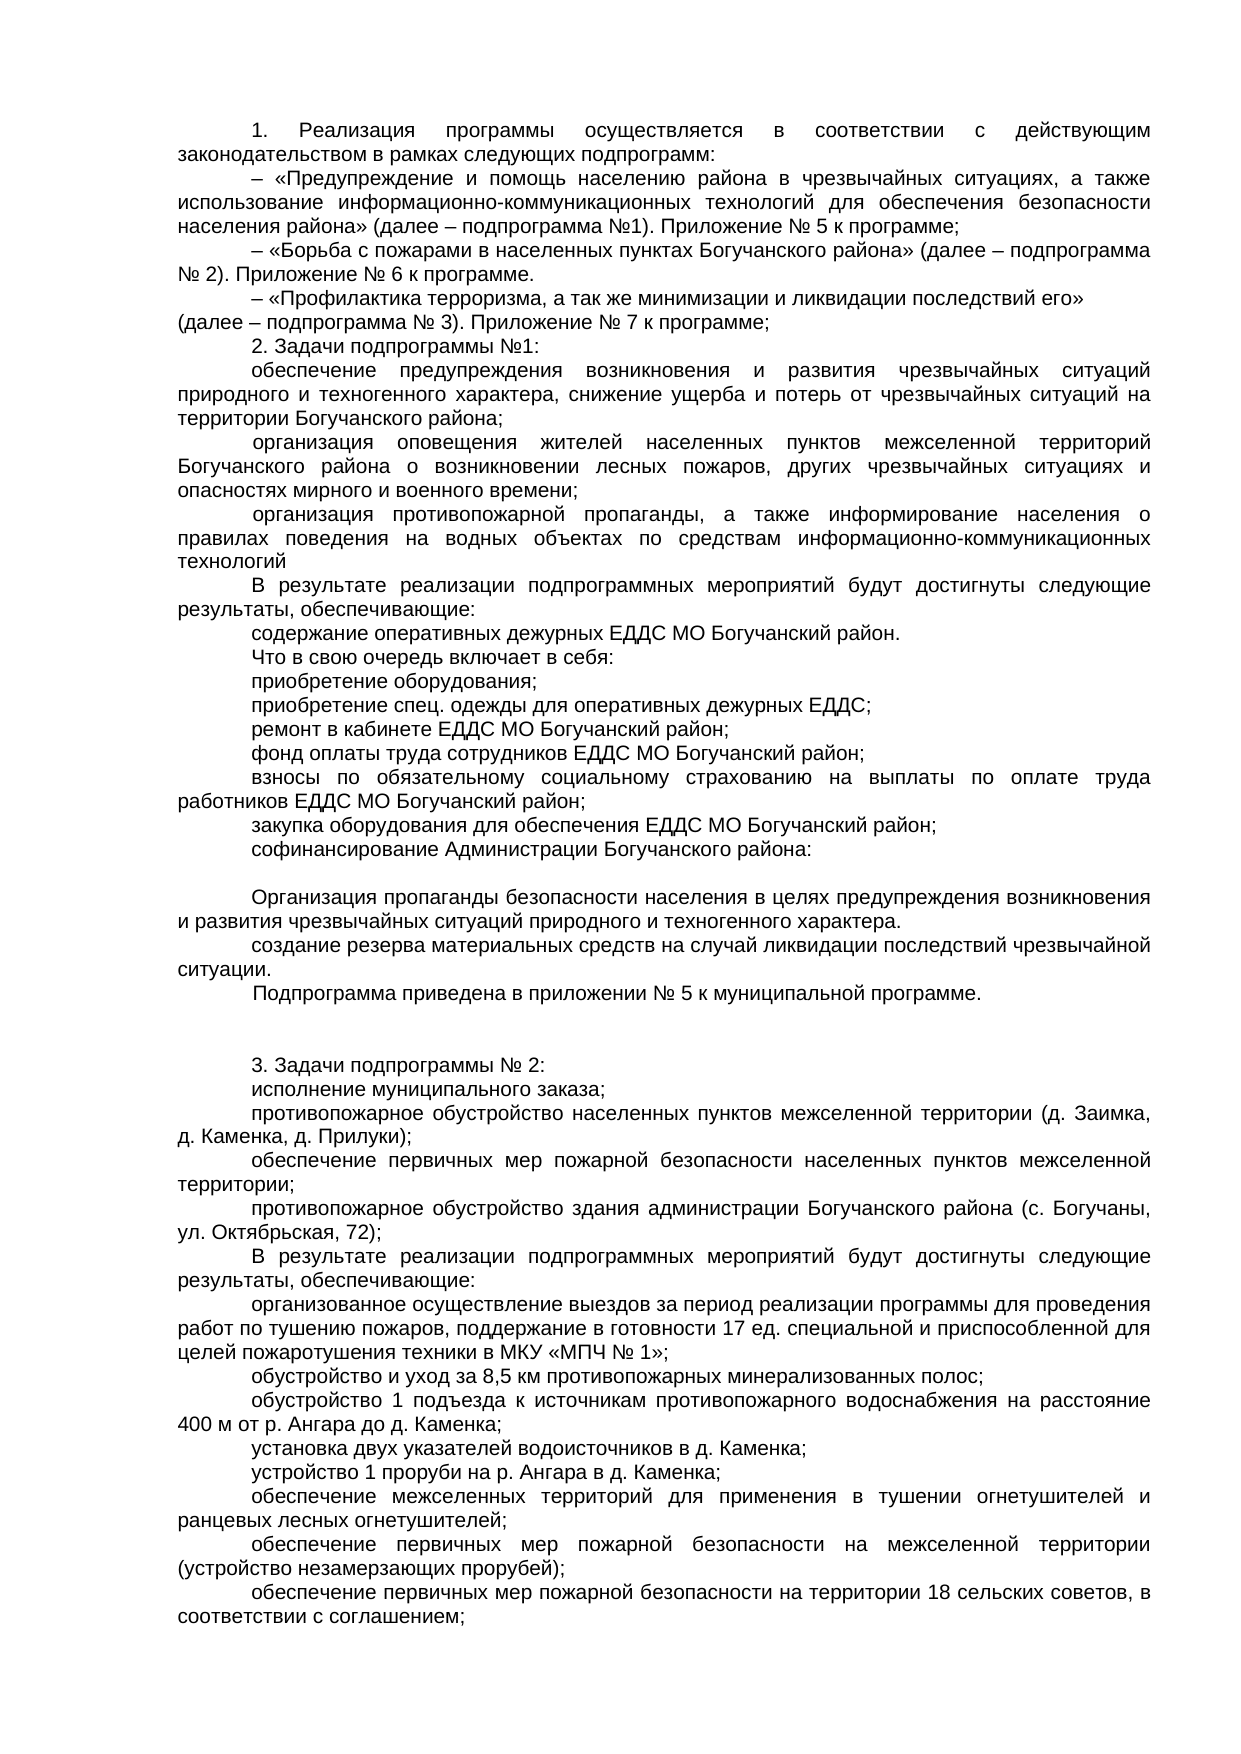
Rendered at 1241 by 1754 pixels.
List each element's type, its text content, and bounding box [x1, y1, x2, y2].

text приобретение спец. одежды для оперативных дежурных ЕДДС; [177, 693, 1152, 717]
text – «Профилактика терроризма, а так же минимизации и ликвидации последствий его» (далее – подпрограмма № 3). Приложение № 7 к программе; [177, 286, 1152, 334]
text ремонт в кабинете ЕДДС МО Богучанский район; [177, 717, 1152, 741]
text 3. Задачи подпрограммы № 2: [177, 1052, 1152, 1076]
text обеспечение первичных мер пожарной безопасности на межселенной территории (устройство незамерзающих прорубей); [177, 1532, 1152, 1579]
text исполнение муниципального заказа; [177, 1076, 1152, 1100]
text взносы по обязательному социальному страхованию на выплаты по оплате труда работников ЕДДС МО Богучанский район; [177, 765, 1152, 813]
text устройство 1 проруби на р. Ангара в д. Каменка; [177, 1460, 1152, 1484]
text установка двух указателей водоисточников в д. Каменка; [177, 1436, 1152, 1460]
text 1. Реализация программы осуществляется в соответствии с действующим законодательством в рамках следующих подпрограмм: [177, 118, 1152, 166]
text создание резерва материальных средств на случай ликвидации последствий чрезвычайной ситуации. [177, 933, 1152, 981]
text 2. Задачи подпрограммы №1: [177, 334, 1152, 358]
text обустройство 1 подъезда к источникам противопожарного водоснабжения на расстояние 400 м от р. Ангара до д. Каменка; [177, 1388, 1152, 1436]
text обеспечение первичных мер пожарной безопасности на территории 18 сельских советов, в соответствии с соглашением; [177, 1579, 1152, 1627]
text закупка оборудования для обеспечения ЕДДС МО Богучанский район; [177, 813, 1152, 837]
text cофинансирование Администрации Богучанского района: [177, 837, 1152, 861]
text В результате реализации подпрограммных мероприятий будут достигнуты следующие результаты, обеспечивающие: [177, 1244, 1152, 1292]
text организованное осуществление выездов за период реализации программы для проведения работ по тушению пожаров, поддержание в готовности 17 ед. специальной и приспособленной для целей пожаротушения техники в МКУ «МПЧ № 1»; [177, 1292, 1152, 1364]
text Что в свою очередь включает в себя: [177, 645, 1152, 669]
text приобретение оборудования; [177, 669, 1152, 693]
text противопожарное обустройство здания администрации Богучанского района (с. Богучаны, ул. Октябрьская, 72); [177, 1196, 1152, 1244]
text – «Борьба с пожарами в населенных пунктах Богучанского района» (далее – подпрограмма № 2). Приложение № 6 к программе. [177, 238, 1152, 286]
text организация противопожарной пропаганды, а также информирование населения о правилах поведения на водных объектах по средствам информационно-коммуникационных технологий [177, 501, 1152, 573]
text обустройство и уход за 8,5 км противопожарных минерализованных полос; [177, 1364, 1152, 1388]
text обеспечение первичных мер пожарной безопасности населенных пунктов межселенной территории; [177, 1148, 1152, 1196]
text Организация пропаганды безопасности населения в целях предупреждения возникновения и развития чрезвычайных ситуаций природного и техногенного характера. [177, 885, 1152, 933]
text В результате реализации подпрограммных мероприятий будут достигнуты следующие результаты, обеспечивающие: [177, 573, 1152, 621]
text фонд оплаты труда сотрудников ЕДДС МО Богучанский район; [177, 741, 1152, 765]
text обеспечение предупреждения возникновения и развития чрезвычайных ситуаций природного и техногенного характера, снижение ущерба и потерь от чрезвычайных ситуаций на территории Богучанского района; [177, 358, 1152, 429]
text – «Предупреждение и помощь населению района в чрезвычайных ситуациях, а также использование информационно-коммуникационных технологий для обеспечения безопасности населения района» (далее – подпрограмма №1). Приложение № 5 к программе; [177, 166, 1152, 238]
text содержание оперативных дежурных ЕДДС МО Богучанский район. [177, 621, 1152, 645]
text обеспечение межселенных территорий для применения в тушении огнетушителей и ранцевых лесных огнетушителей; [177, 1484, 1152, 1532]
text организация оповещения жителей населенных пунктов межселенной территорий Богучанского района о возникновении лесных пожаров, других чрезвычайных ситуациях и опасностях мирного и военного времени; [177, 429, 1152, 501]
text противопожарное обустройство населенных пунктов межселенной территории (д. Заимка, д. Каменка, д. Прилуки); [177, 1100, 1152, 1148]
text Подпрограмма приведена в приложении № 5 к муниципальной программе. [177, 981, 1152, 1004]
